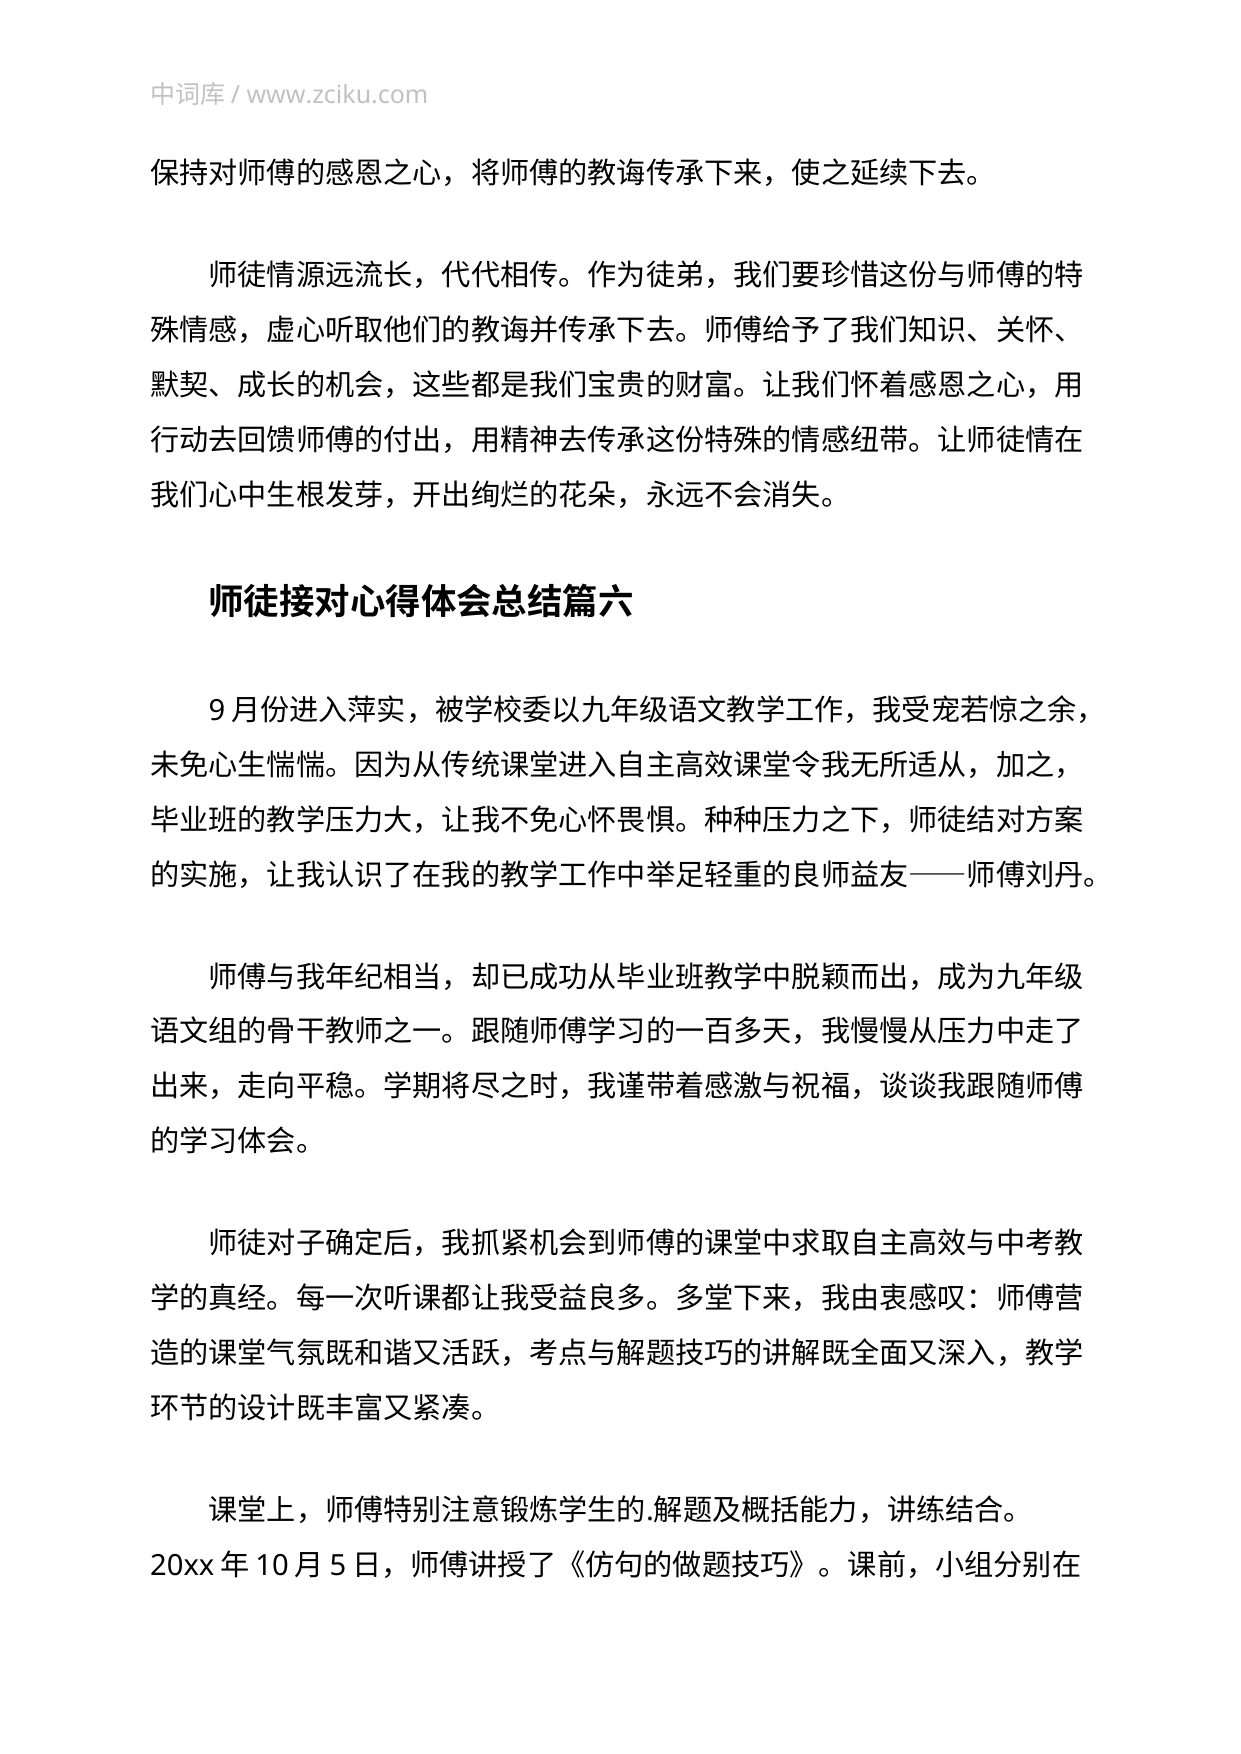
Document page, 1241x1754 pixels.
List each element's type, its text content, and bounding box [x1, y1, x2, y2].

text 师徒情源远流长，代代相传。作为徒弟，我们要珍惜这份与师傅的特殊情感，虚心听取他们的教诲并传承下去。师傅给予了我们知识、关怀、默契、成长的机会，这些都是我们宝贵的财富。让我们怀着感恩之心，用行动去回馈师傅的付出，用精神去传承这份特殊的情感纽带。让师徒情在我们心中生根发芽，开出绚烂的花朵，永远不会消失。 [150, 252, 1090, 514]
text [150, 1486, 1090, 1583]
text 师徒接对心得体会总结篇六 [150, 573, 1090, 624]
text 师傅与我年纪相当，却已成功从毕业班教学中脱颖而出，成为九年级语文组的骨干教师之一。跟随师傅学习的一百多天，我慢慢从压力中走了出来，走向平稳。学期将尽之时，我谨带着感激与祝福，谈谈我跟随师傅的学习体会。 [150, 953, 1090, 1160]
text 9月份进入萍实，被学校委以九年级语文教学工作，我受宠若惊之余，未免心生惴惴。因为从传统课堂进入自主高效课堂令我无所适从，加之，毕业班的教学压力大，让我不免心怀畏惧。种种压力之下，师徒结对方案的实施，让我认识了在我的教学工作中举足轻重的良师益友——师傅刘丹。 [150, 687, 1090, 894]
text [150, 150, 1090, 192]
text 师徒对子确定后，我抓紧机会到师傅的课堂中求取自主高效与中考教学的真经。每一次听课都让我受益良多。多堂下来，我由衷感叹：师傅营造的课堂气氛既和谐又活跃，考点与解题技巧的讲解既全面又深入，教学环节的设计既丰富又紧凑。 [150, 1219, 1090, 1427]
